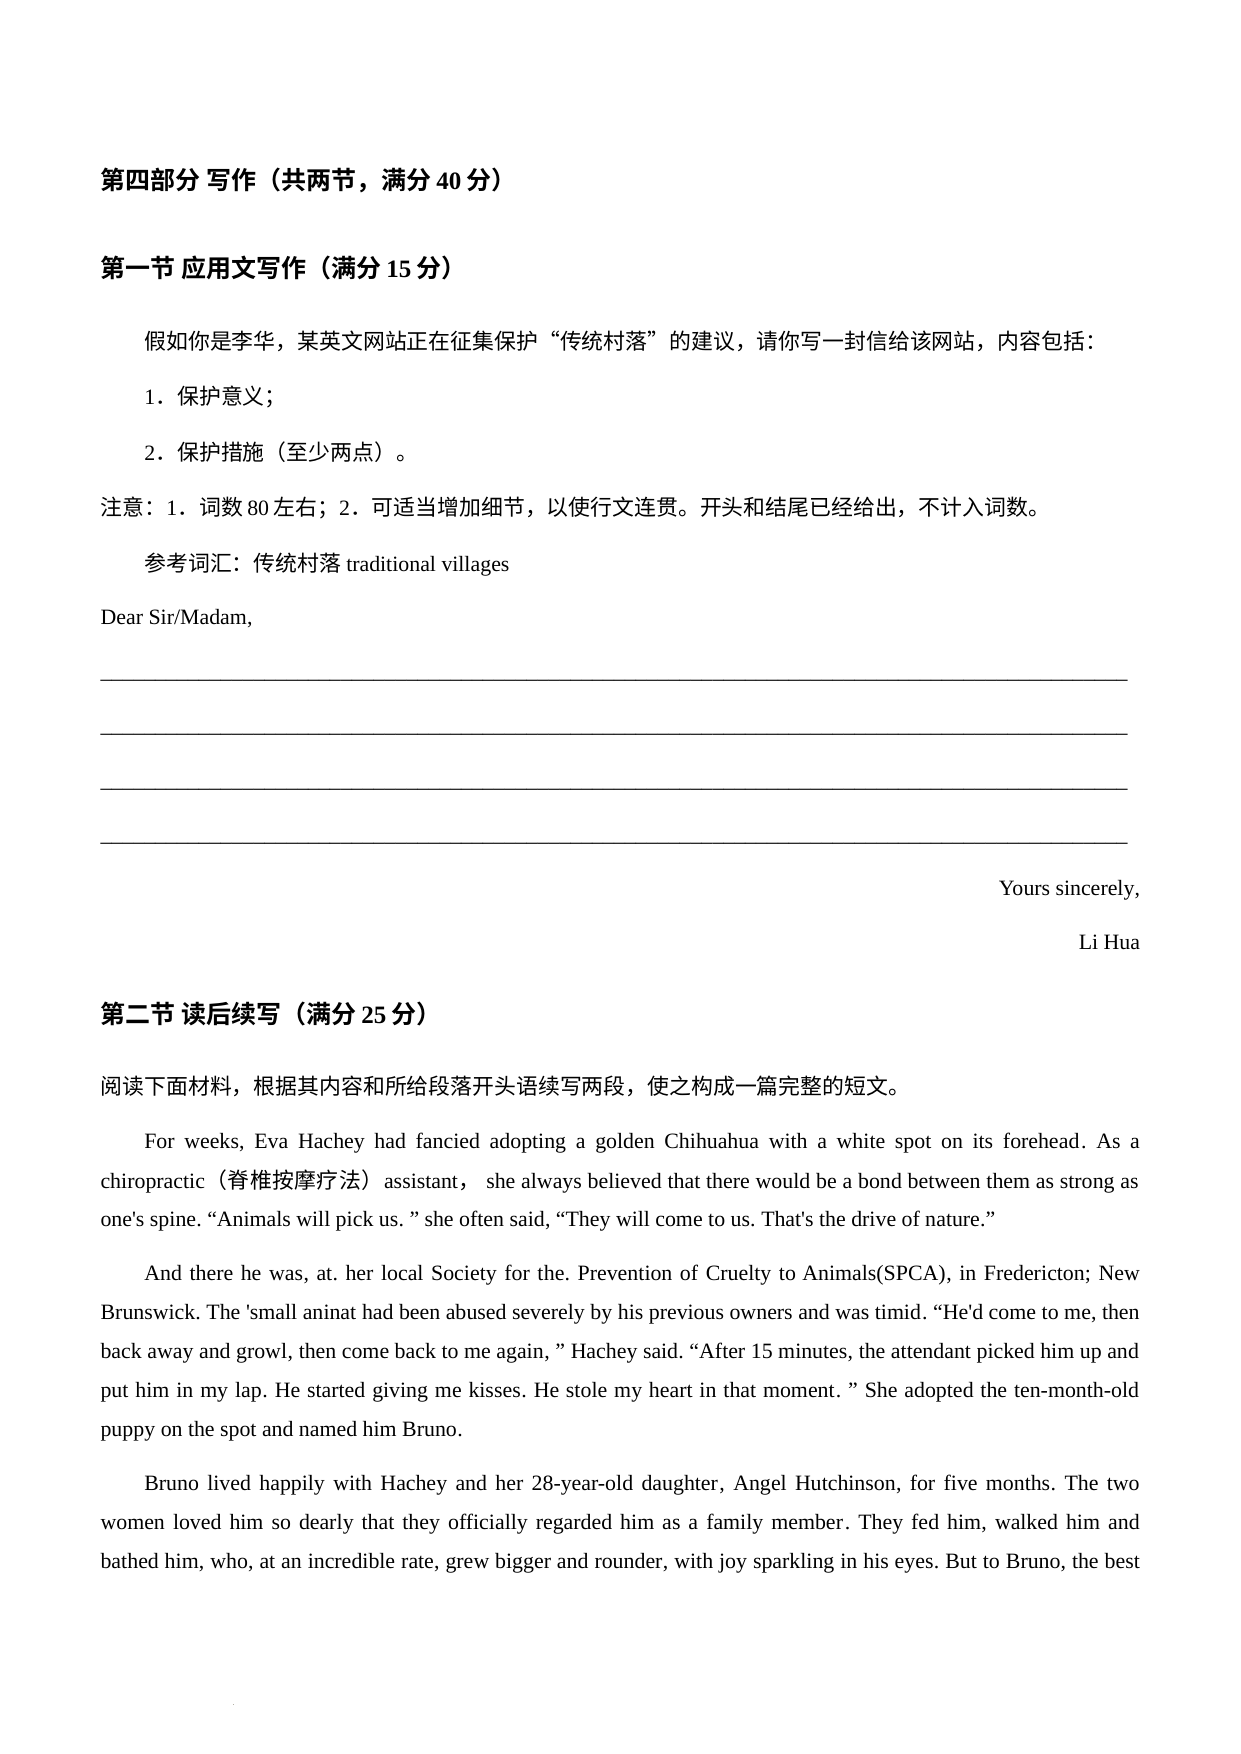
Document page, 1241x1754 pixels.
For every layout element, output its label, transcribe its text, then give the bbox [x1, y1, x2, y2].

text ______________________________________________________________________________________________ [100, 817, 1140, 850]
text 参考词汇：传统村落 traditional villages [100, 545, 1140, 578]
text 第一节 应用文写作（满分15分） [100, 234, 1140, 299]
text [100, 1466, 1140, 1576]
text Yours sincerely, [100, 871, 1140, 904]
text ______________________________________________________________________________________________ [100, 763, 1140, 796]
text 第四部分 写作（共两节，满分40分） [100, 146, 1140, 211]
text 注意：1．词数80左右；2．可适当增加细节，以使行文连贯。开头和结尾已经给出，不计入词数。 [100, 490, 1140, 522]
text 2．保护措施（至少两点）。 [100, 434, 1140, 467]
text 1．保护意义； [100, 379, 1140, 411]
text And there he was, at. her local Society for the. Prevention of Cruelty to Animals(SPCA), in Fredericton; New Brunswick. The 'small aninat had been abused severely by his previous owners and was timid. “He'd come to me, then back away and growl, then come back to me again, ” Hachey said. “After 15 minutes, the attendant picked him up and put him in my lap. He started giving me kisses. He stole my heart in that moment. ” She adopted the ten-month-old puppy on the spot and named him Bruno. [100, 1256, 1140, 1444]
text 假如你是李华，某英文网站正在征集保护“传统村落”的建议，请你写一封信给该网站，内容包括： [100, 323, 1140, 356]
text For weeks, Eva Hachey had fancied adopting a golden Chihuahua with a white spot on its forehead. As a chiropractic（脊椎按摩疗法）assistant， she always believed that there would be a bond between them as strong as one's spine. “Animals will pick us. ” she often said, “They will come to us. That's the drive of nature.” [100, 1124, 1140, 1234]
text Li Hua [100, 926, 1140, 958]
text 阅读下面材料，根据其内容和所给段落开头语续写两段，使之构成一篇完整的短文。 [100, 1068, 1140, 1101]
text 第二节 读后续写（满分25分） [100, 980, 1140, 1045]
text ______________________________________________________________________________________________ [100, 709, 1140, 741]
text ______________________________________________________________________________________________ [100, 655, 1140, 687]
text Dear Sir/Madam, [100, 601, 1140, 633]
